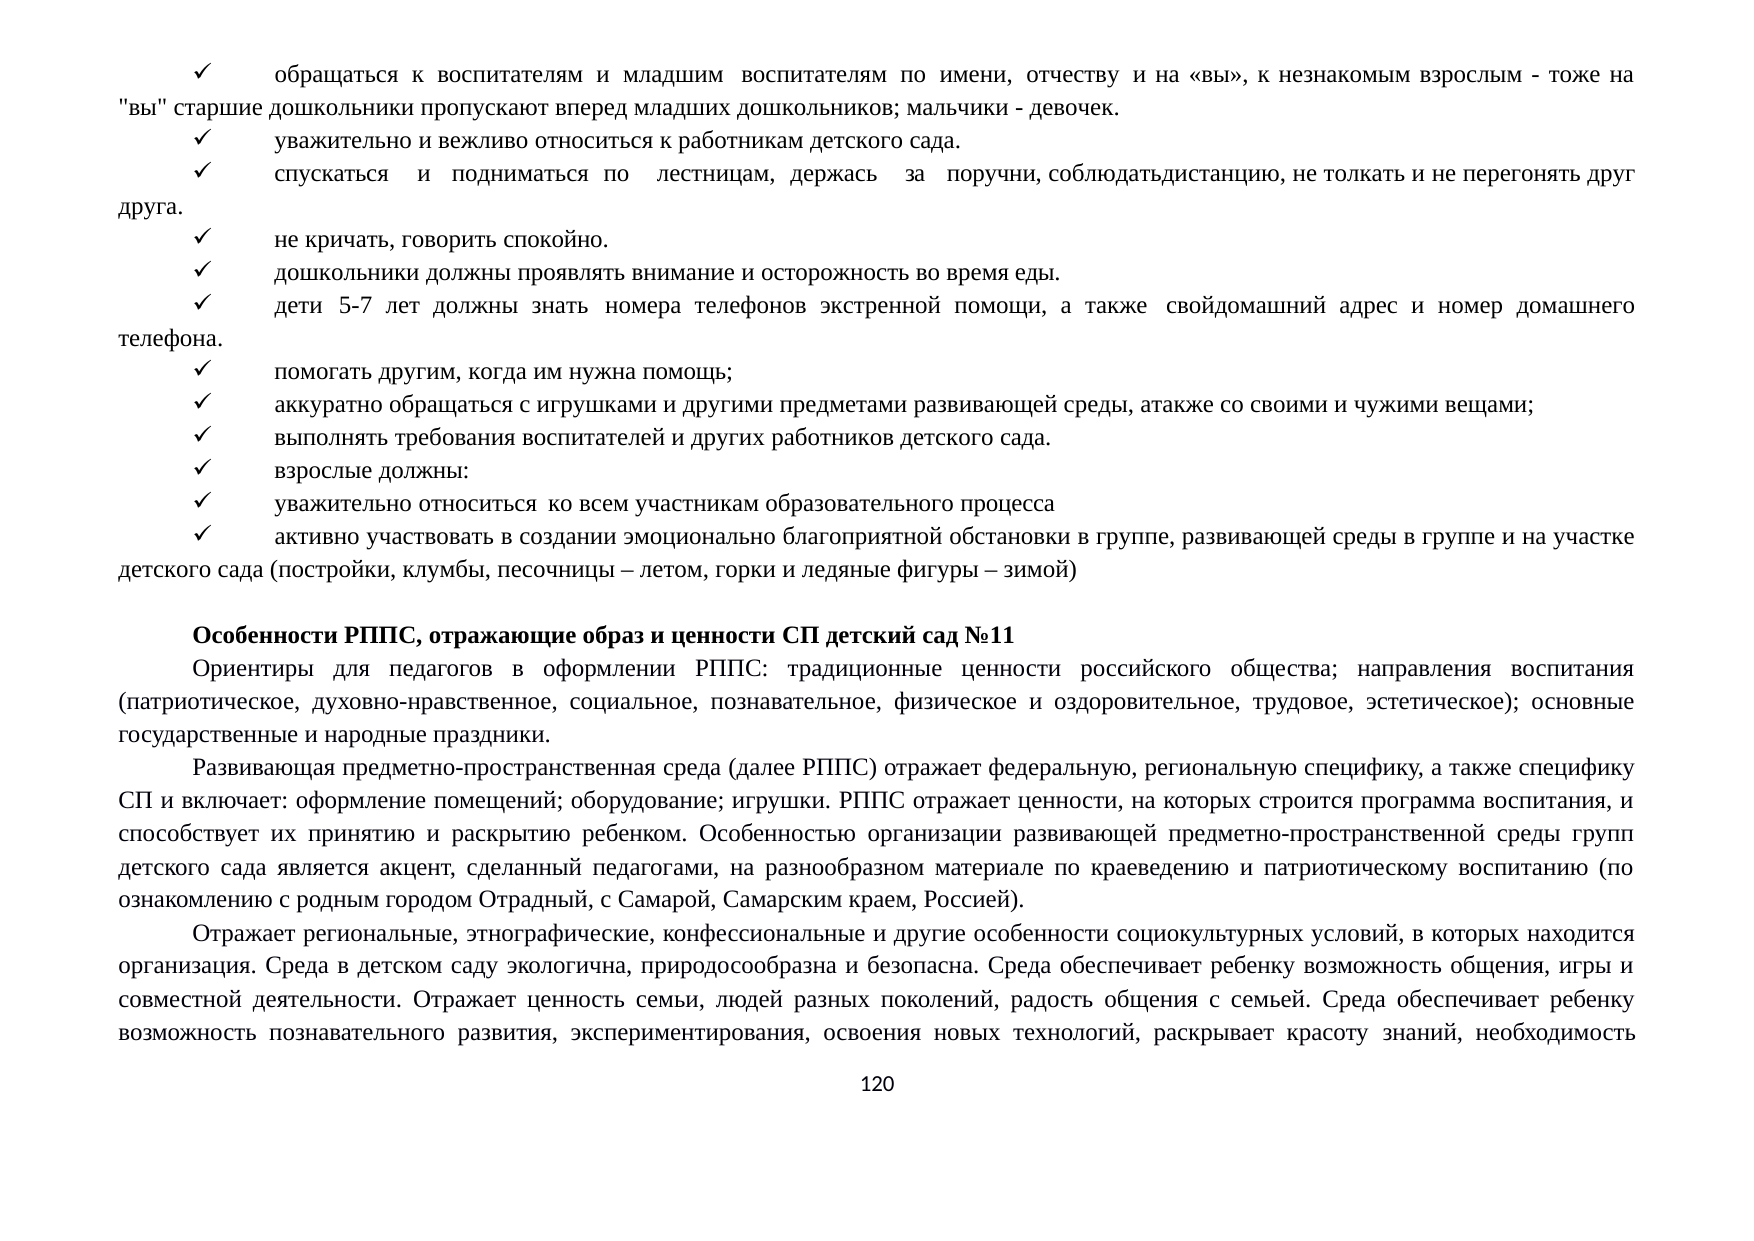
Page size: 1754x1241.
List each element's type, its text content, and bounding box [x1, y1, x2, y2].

list спускаться и подниматься по лестницам, держась за поручни, соблюдатьдистанцию, не толкать и не перегонять друг друга. [118, 158, 1636, 220]
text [118, 918, 1636, 1045]
list уважительно относиться ко всем участникам образовательного процесса [118, 488, 1636, 517]
list дети 5-7 лет должны знать номера телефонов экстренной помощи, а также свойдомашний адрес и номер домашнего телефона. [118, 290, 1636, 352]
list активно участвовать в создании эмоционально благоприятной обстановки в группе, развивающей среды в группе и на участке детского сада (постройки, клумбы, песочницы – летом, горки и ледяные фигуры – зимой) [118, 521, 1636, 583]
text Развивающая предметно-пространственная среда (далее РППС) отражает федеральную, региональную специфику, а также специфику СП и включает: оформление помещений; оборудование; игрушки. РППС отражает ценности, на которых строится программа воспитания, и способствует их принятию и раскрытию ребенком. Особенностью организации развивающей предметно-пространственной среды групп детского сада является акцент, сделанный педагогами, на разнообразном материале по краеведению и патриотическому воспитанию (по ознакомлению с родным городом Отрадный, с Самарой, Самарским краем, Россией). [118, 752, 1636, 913]
text Ориентиры для педагогов в оформлении РППС: традиционные ценности российского общества; направления воспитания (патриотическое, духовно-нравственное, социальное, познавательное, физическое и оздоровительное, трудовое, эстетическое); основные государственные и народные праздники. [118, 653, 1636, 748]
text Особенности РППС, отражающие образ и ценности СП детский сад №11 [118, 620, 1636, 649]
list взрослые должны: [118, 455, 1636, 484]
list выполнять требования воспитателей и других работников детского сада. [118, 422, 1636, 451]
list не кричать, говорить спокойно. [118, 224, 1636, 253]
list помогать другим, когда им нужна помощь; [118, 356, 1636, 385]
list обращаться к воспитателям и младшим воспитателям по имени, отчеству и на «вы», к незнакомым взрослым - тоже на "вы" старшие дошкольники пропускают вперед младших дошкольников; мальчики - девочек. [118, 59, 1636, 121]
list уважительно и вежливо относиться к работникам детского сада. [118, 125, 1636, 154]
list дошкольники должны проявлять внимание и осторожность во время еды. [118, 257, 1636, 286]
list аккуратно обращаться с игрушками и другими предметами развивающей среды, атакже со своими и чужими вещами; [118, 389, 1636, 418]
